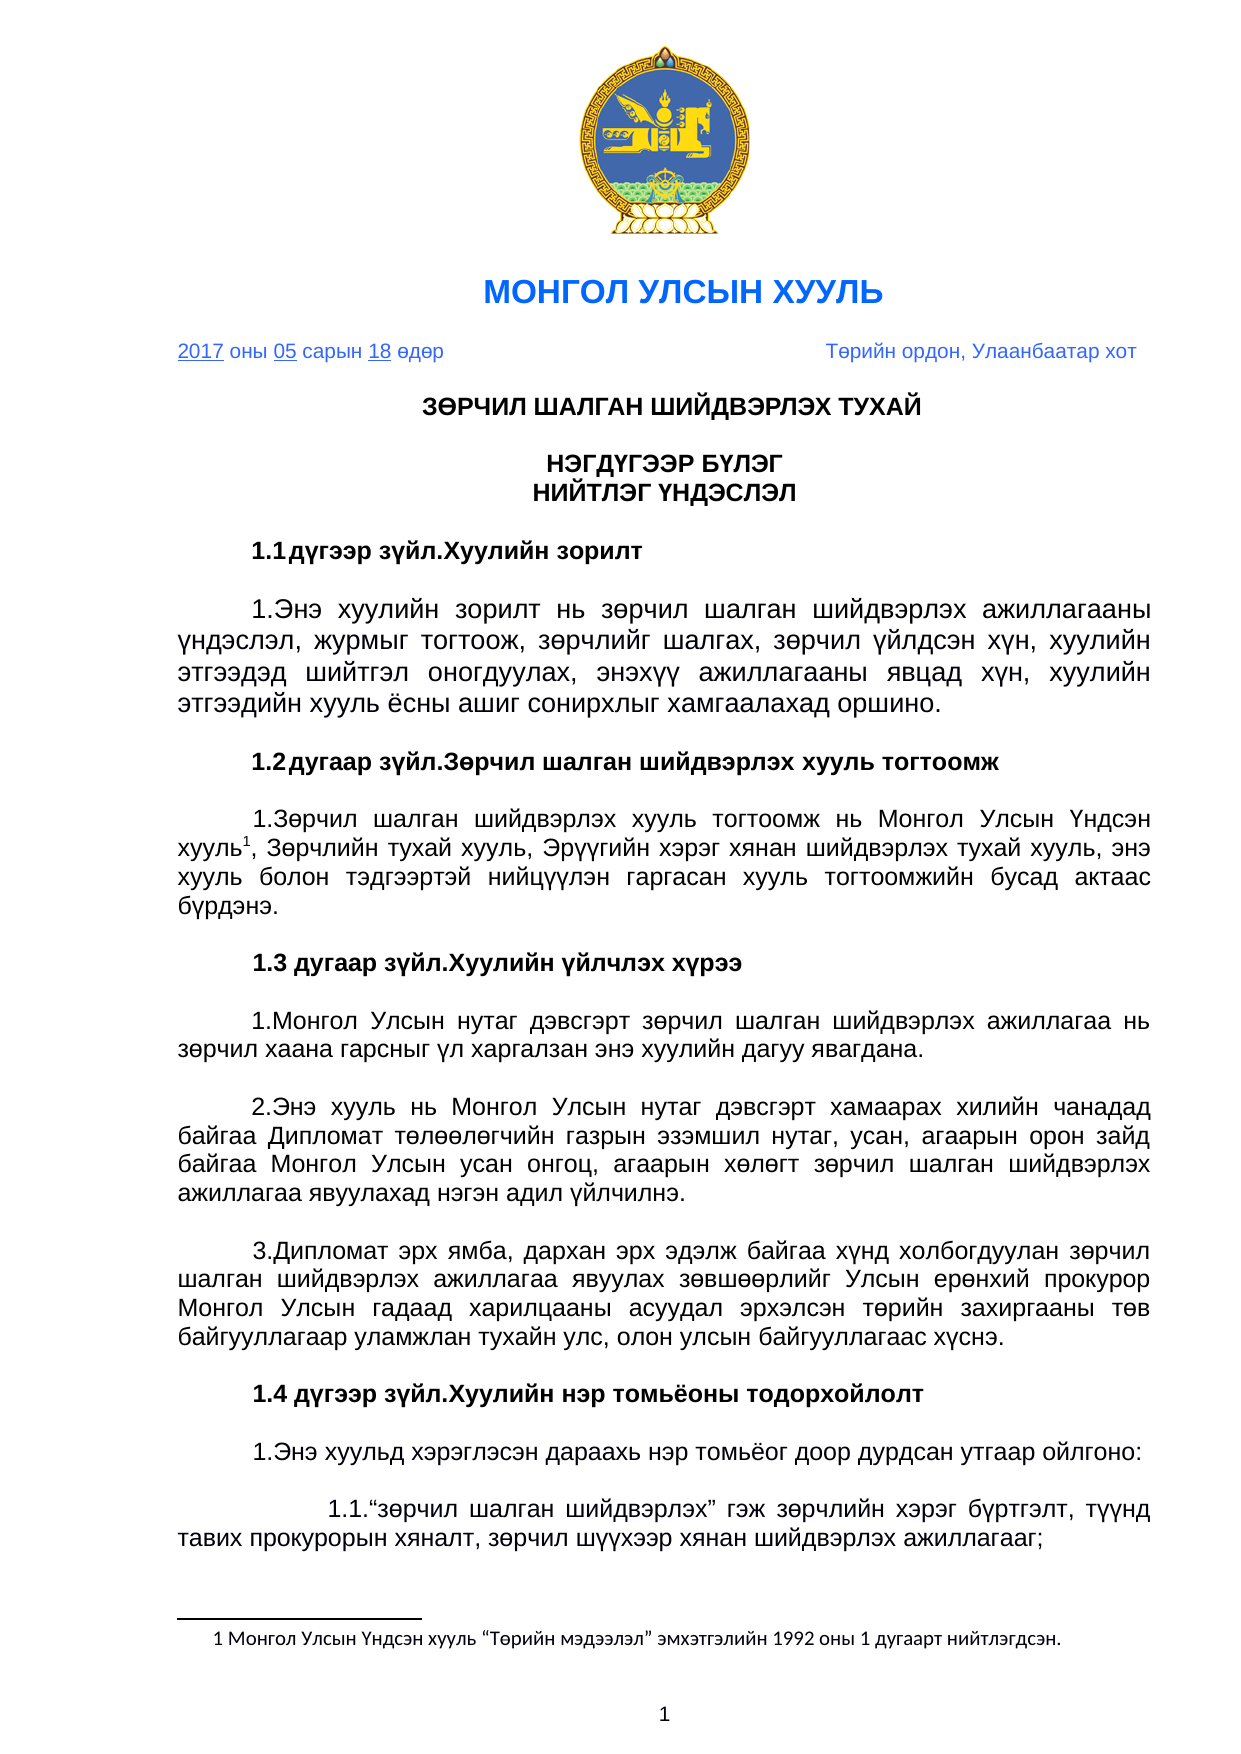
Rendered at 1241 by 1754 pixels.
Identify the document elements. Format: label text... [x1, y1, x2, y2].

text 1.Монгол Улсын нутаг дэвсгэрт зөрчил шалган шийдвэрлэх ажиллагаа нь зөрчил хаана гарсныг үл харгалзан энэ хуулийн дагуу явагдана. [177, 1006, 1152, 1063]
text 1.3 дугаар зүйл.Хуулийн үйлчлэх хүрээ [177, 948, 1152, 977]
subtitle дүгээр зүйл.Хуулийн зорилт [251, 536, 1152, 564]
subtitle НЭГДҮГЭЭР БҮЛЭГ [177, 449, 1152, 478]
subtitle 1.Энэ хуулийн зорилт нь зөрчил шалган шийдвэрлэх ажиллагааны үндэслэл, журмыг тогтоож, зөрчлийг шалгах, зөрчил үйлдсэн хүн, хуулийн этгээдэд шийтгэл оногдуулах, энэхүү ажиллагааны явцад хүн, хуулийн этгээдийн хууль ёсны ашиг сонирхлыг хамгаалахад оршино. [177, 593, 1152, 718]
subtitle ЗӨРЧИЛ ШАЛГАН шийдвэрлэх тухай [192, 392, 1152, 421]
title МОНГОЛ УЛСЫН ХУУЛЬ [177, 272, 1189, 310]
text 1.Энэ хуульд хэрэглэсэн дараахь нэр томьёог доор дурдсан утгаар ойлгоно: [177, 1437, 1152, 1466]
text 1.Зөрчил шалган шийдвэрлэх хууль тогтоомж нь Монгол Улсын Үндсэн хууль, Зөрчлийн тухай хууль, Эрүүгийн хэрэг хянан шийдвэрлэх тухай хууль, энэ хууль болон тэдгээртэй нийцүүлэн гаргасан хууль тогтоомжийн бусад актаас бүрдэнэ. [177, 804, 1152, 919]
text 2017 оны 05 сарын 18 өдөр Төрийн ордон, Улаанбаатар хот [177, 339, 1152, 363]
text 3.Дипломат эрх ямба, дархан эрх эдэлж байгаа хүнд холбогдуулан зөрчил шалган шийдвэрлэх ажиллагаа явуулах зөвшөөрлийг Улсын ерөнхий прокурор Монгол Улсын гадаад харилцааны асуудал эрхэлсэн төрийн захиргааны төв байгууллагаар уламжлан тухайн улс, олон улсын байгууллагаас хүснэ. [177, 1236, 1152, 1351]
text НИЙТЛЭГ ҮНДЭСЛЭЛ [177, 478, 1152, 507]
picture [579, 46, 750, 234]
text 1.4 дүгээр зүйл.Хуулийн нэр томьёоны тодорхойлолт [177, 1379, 1152, 1408]
text 2.Энэ хууль нь Монгол Улсын нутаг дэвсгэрт хамаарах хилийн чанадад байгаа Дипломат төлөөлөгчийн газрын эзэмшил нутаг, усан, агаарын орон зайд байгаа Монгол Улсын усан онгоц, агаарын хөлөгт зөрчил шалган шийдвэрлэх ажиллагаа явуулахад нэгэн адил үйлчилнэ. [177, 1092, 1152, 1207]
list дугаар зүйл.Зөрчил шалган шийдвэрлэх хууль тогтоомж [251, 747, 1152, 776]
text 1.1.“зөрчил шалган шийдвэрлэх” гэж зөрчлийн хэрэг бүртгэлт, түүнд тавих прокурорын хяналт, зөрчил шүүхээр хянан шийдвэрлэх ажиллагааг; [177, 1494, 1152, 1552]
